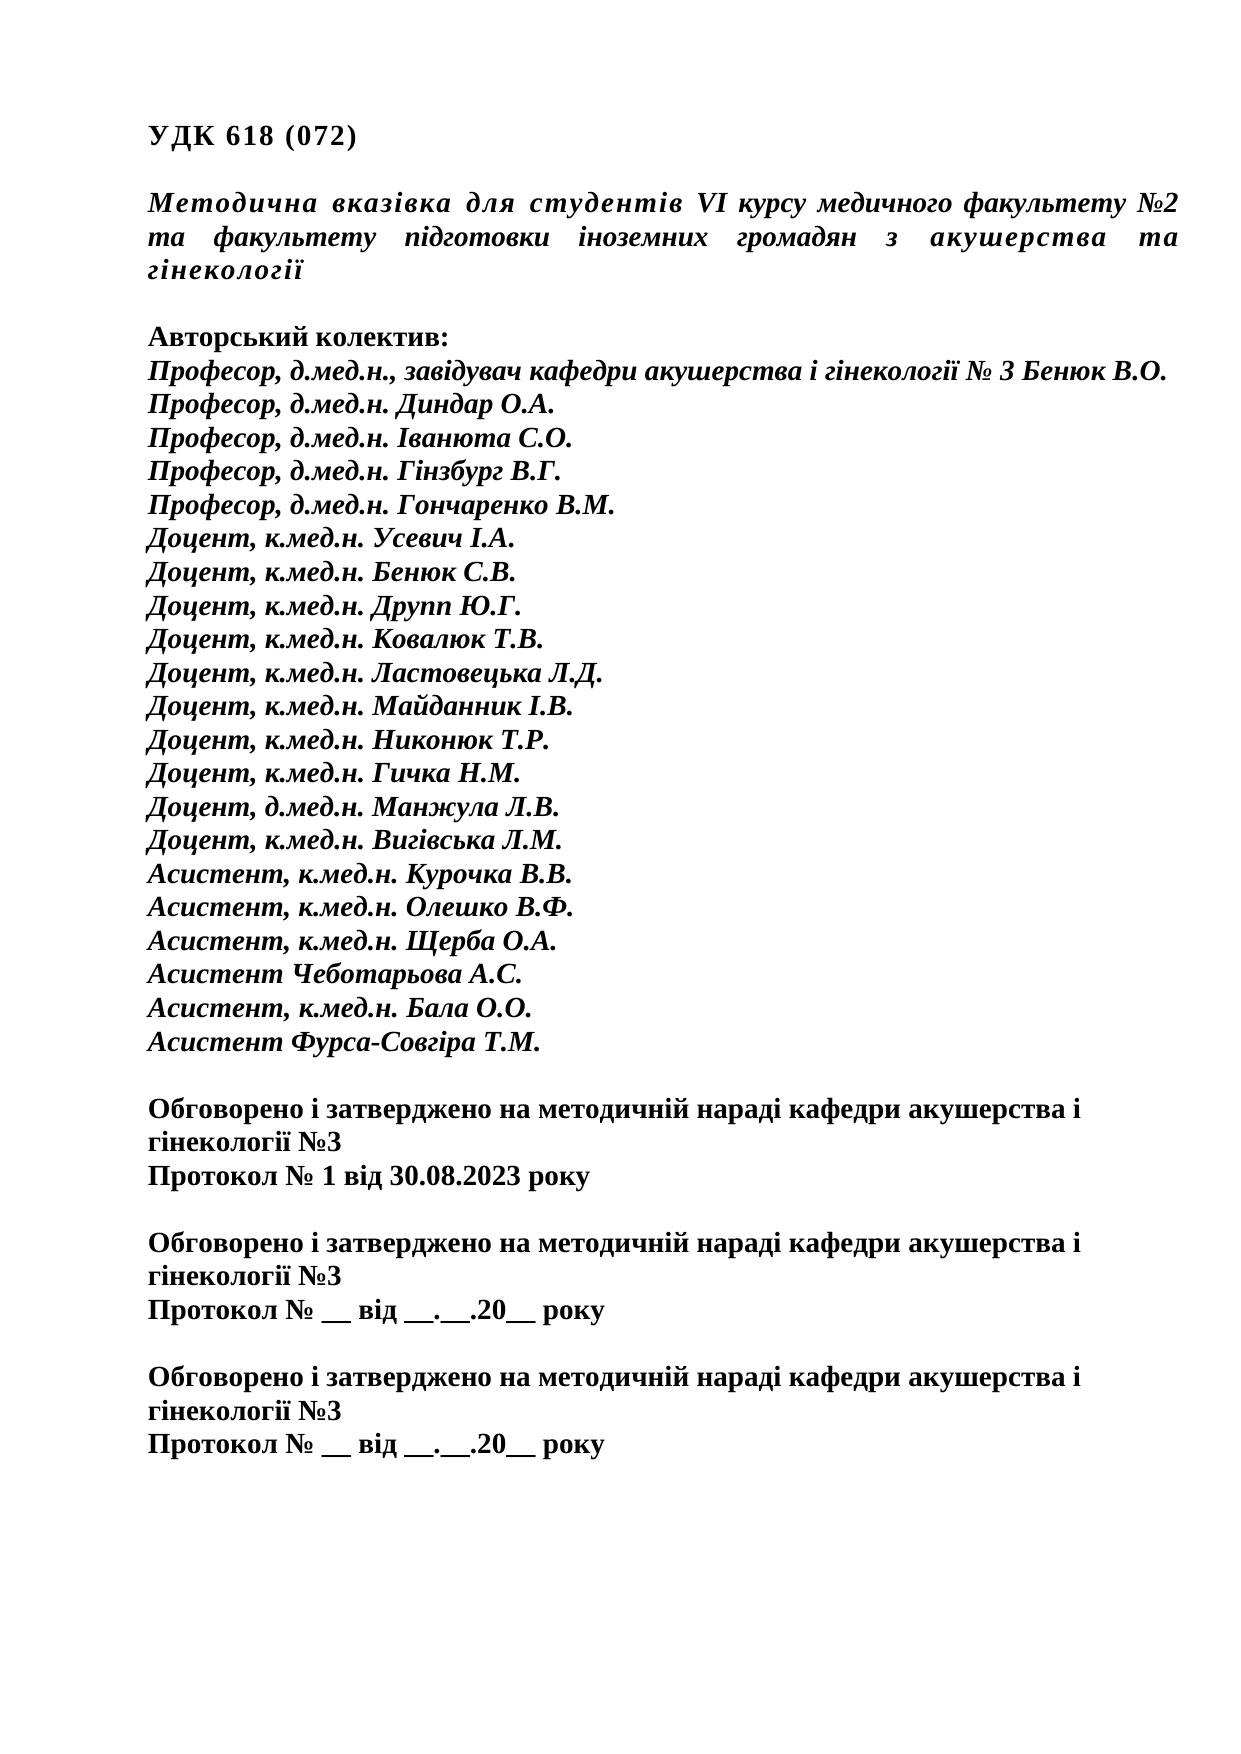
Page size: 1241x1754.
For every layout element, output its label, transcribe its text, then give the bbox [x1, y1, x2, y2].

text Доцент, к.мед.н. Гичка Н.М. [148, 755, 1181, 789]
text Обговорено і затверджено на методичній нараді кафедри акушерства і гінекології №3 [148, 1359, 1181, 1426]
text Протокол № __ від __.__.20__ року [148, 1426, 1181, 1460]
text Методична вказівка для студентів VI курсу медичного факультету №2 та факультету підготовки іноземних громадян з акушерства та гінекології [148, 185, 1181, 286]
text Асистент, к.мед.н. Бала О.О. [148, 990, 1181, 1024]
text Доцент, к.мед.н. Усевич І.А. [148, 521, 1181, 554]
text Професор, д.мед.н. Іванюта С.О. [148, 420, 1181, 453]
text Професор, д.мед.н., завідувач кафедри акушерства і гінекології № 3 Бенюк В.О. [148, 353, 1181, 386]
text УДК 618 (072) [148, 118, 1181, 152]
text Професор, д.мед.н. Диндар О.А. [148, 386, 1181, 420]
text Доцент, к.мед.н. Вигівська Л.М. [148, 822, 1181, 856]
text Доцент, к.мед.н. Никонюк Т.Р. [148, 722, 1181, 755]
text Доцент, д.мед.н. Манжула Л.В. [148, 789, 1181, 822]
text Асистент Фурса-Совгіра Т.М. [148, 1024, 1181, 1057]
text Асистент, к.мед.н. Курочка В.В. [148, 856, 1181, 889]
text Обговорено і затверджено на методичній нараді кафедри акушерства і гінекології №3 [148, 1091, 1181, 1158]
text Професор, д.мед.н. Гончаренко В.М. [148, 487, 1181, 521]
text Доцент, к.мед.н. Майданник І.В. [148, 688, 1181, 722]
text Протокол № __ від __.__.20__ року [148, 1292, 1181, 1326]
text Асистент, к.мед.н. Олешко В.Ф. [148, 889, 1181, 923]
text Доцент, к.мед.н. Друпп Ю.Г. [148, 588, 1181, 621]
text Обговорено і затверджено на методичній нараді кафедри акушерства і гінекології №3 [148, 1225, 1181, 1292]
text Асистент Чеботарьова А.С. [148, 957, 1181, 990]
text Доцент, к.мед.н. Бенюк С.В. [148, 554, 1181, 588]
text Професор, д.мед.н. Гінзбург В.Г. [148, 453, 1181, 487]
text Доцент, к.мед.н. Ковалюк Т.В. [148, 621, 1181, 655]
text Авторський колектив: [148, 319, 1181, 353]
text Асистент, к.мед.н. Щерба О.А. [148, 923, 1181, 957]
text Протокол № 1 від 30.08.2023 року [148, 1158, 1181, 1191]
text Доцент, к.мед.н. Ластовецька Л.Д. [148, 655, 1181, 688]
